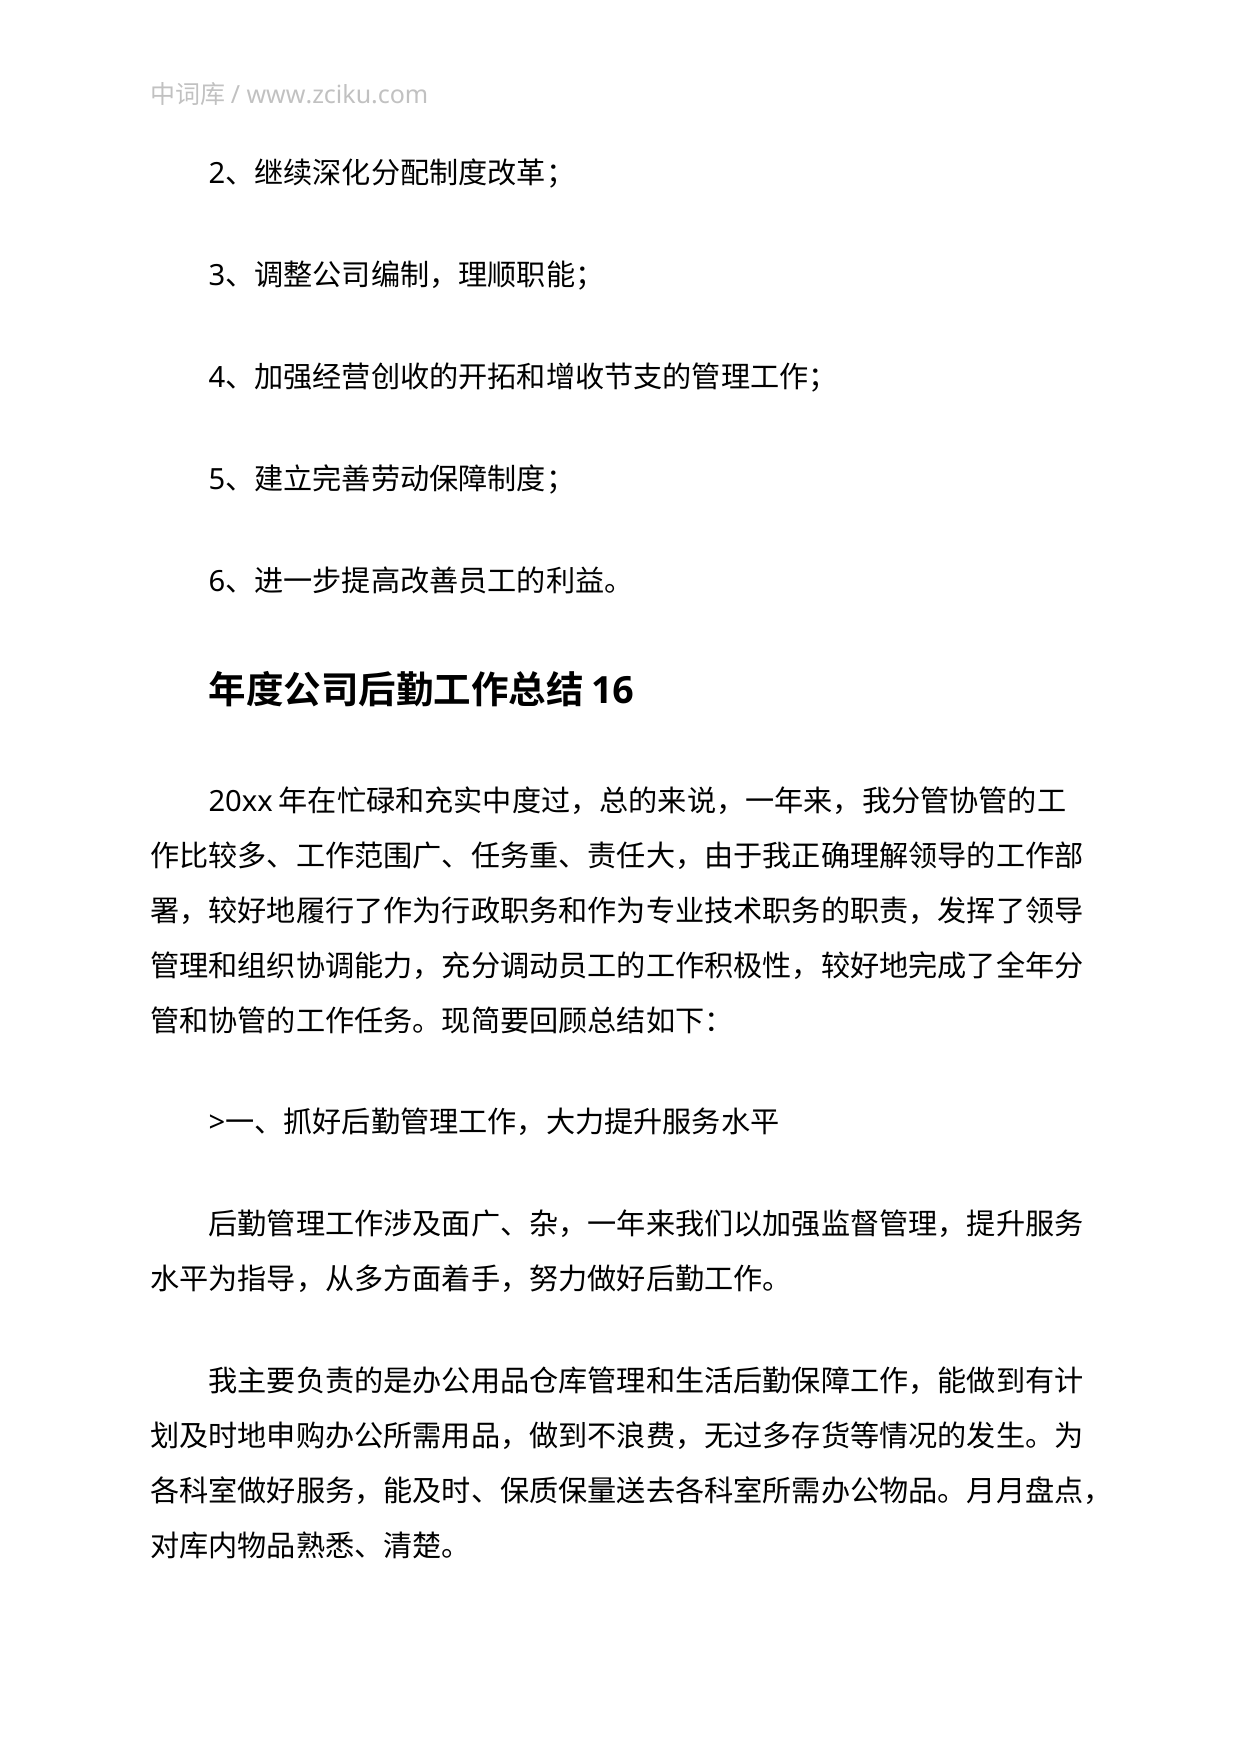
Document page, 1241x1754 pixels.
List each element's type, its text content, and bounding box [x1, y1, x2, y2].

text 后勤管理工作涉及面广、杂，一年来我们以加强监督管理，提升服务水平为指导，从多方面着手，努力做好后勤工作。 [150, 1201, 1090, 1298]
text 3、调整公司编制，理顺职能； [150, 252, 1090, 294]
text 6、进一步提高改善员工的利益。 [150, 558, 1090, 600]
text 年度公司后勤工作总结16 [150, 660, 1090, 714]
text 2、继续深化分配制度改革； [150, 150, 1090, 192]
text >一、抓好后勤管理工作，大力提升服务水平 [150, 1099, 1090, 1141]
text 5、建立完善劳动保障制度； [150, 456, 1090, 498]
text 4、加强经营创收的开拓和增收节支的管理工作； [150, 354, 1090, 396]
text 我主要负责的是办公用品仓库管理和生活后勤保障工作，能做到有计划及时地申购办公所需用品，做到不浪费，无过多存货等情况的发生。为各科室做好服务，能及时、保质保量送去各科室所需办公物品。月月盘点，对库内物品熟悉、清楚。 [150, 1358, 1090, 1564]
text 20xx年在忙碌和充实中度过，总的来说，一年来，我分管协管的工作比较多、工作范围广、任务重、责任大，由于我正确理解领导的工作部署，较好地履行了作为行政职务和作为专业技术职务的职责，发挥了领导管理和组织协调能力，充分调动员工的工作积极性，较好地完成了全年分管和协管的工作任务。现简要回顾总结如下： [150, 777, 1090, 1039]
